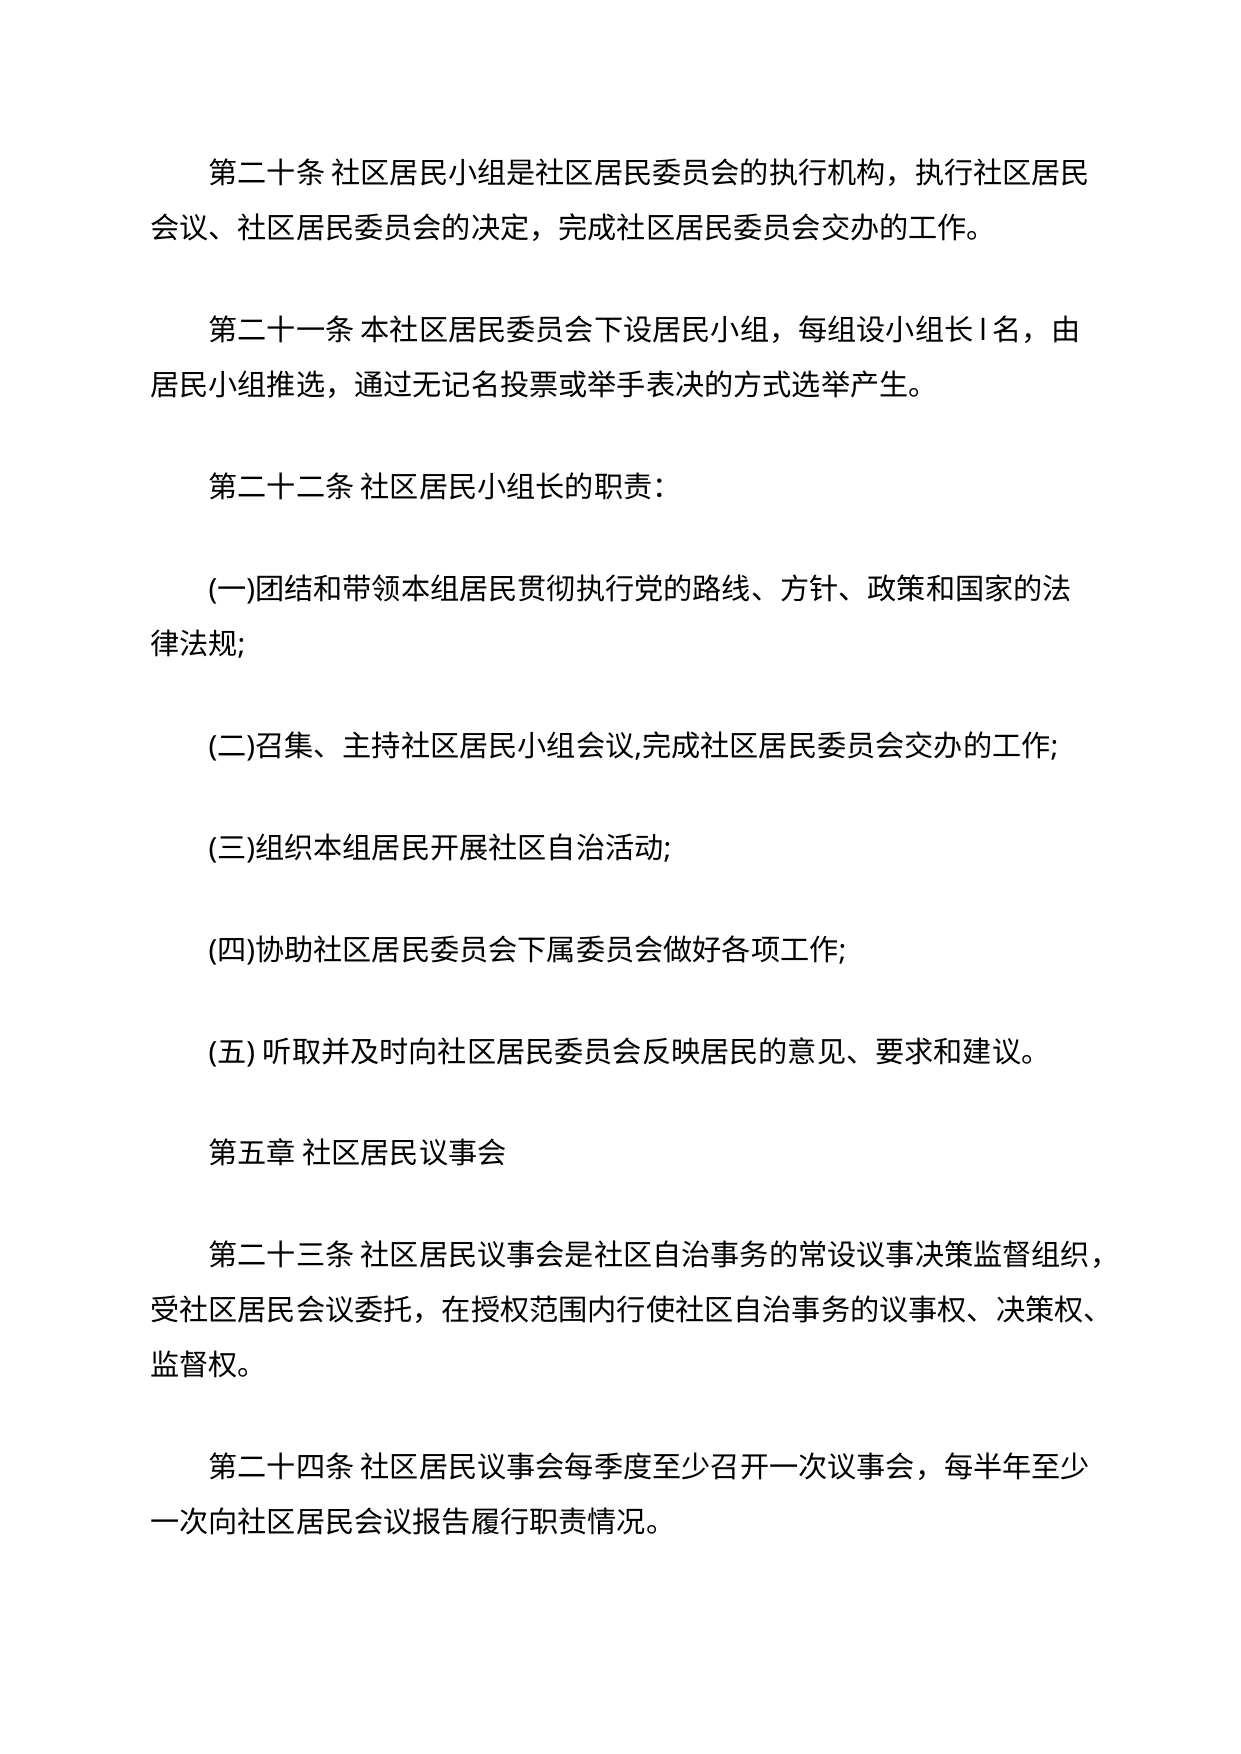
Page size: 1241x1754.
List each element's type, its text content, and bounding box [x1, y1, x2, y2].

text 第二十四条 社区居民议事会每季度至少召开一次议事会，每半年至少一次向社区居民会议报告履行职责情况。 [150, 1443, 1090, 1541]
text (二)召集、主持社区居民小组会议,完成社区居民委员会交办的工作; [150, 722, 1090, 764]
text (一)团结和带领本组居民贯彻执行党的路线、方针、政策和国家的法律法规; [150, 565, 1090, 663]
text (五) 听取并及时向社区居民委员会反映居民的意见、要求和建议。 [150, 1028, 1090, 1071]
text 第二十三条 社区居民议事会是社区自治事务的常设议事决策监督组织，受社区居民会议委托，在授权范围内行使社区自治事务的议事权、决策权、监督权。 [150, 1232, 1090, 1384]
text (三)组织本组居民开展社区自治活动; [150, 824, 1090, 867]
text 第二十二条 社区居民小组长的职责： [150, 463, 1090, 506]
text 第五章 社区居民议事会 [150, 1130, 1090, 1172]
text (四)协助社区居民委员会下属委员会做好各项工作; [150, 926, 1090, 968]
text 第二十条 社区居民小组是社区居民委员会的执行机构，执行社区居民会议、社区居民委员会的决定，完成社区居民委员会交办的工作。 [150, 150, 1090, 247]
text 第二十一条 本社区居民委员会下设居民小组，每组设小组长l名，由居民小组推选，通过无记名投票或举手表决的方式选举产生。 [150, 307, 1090, 404]
